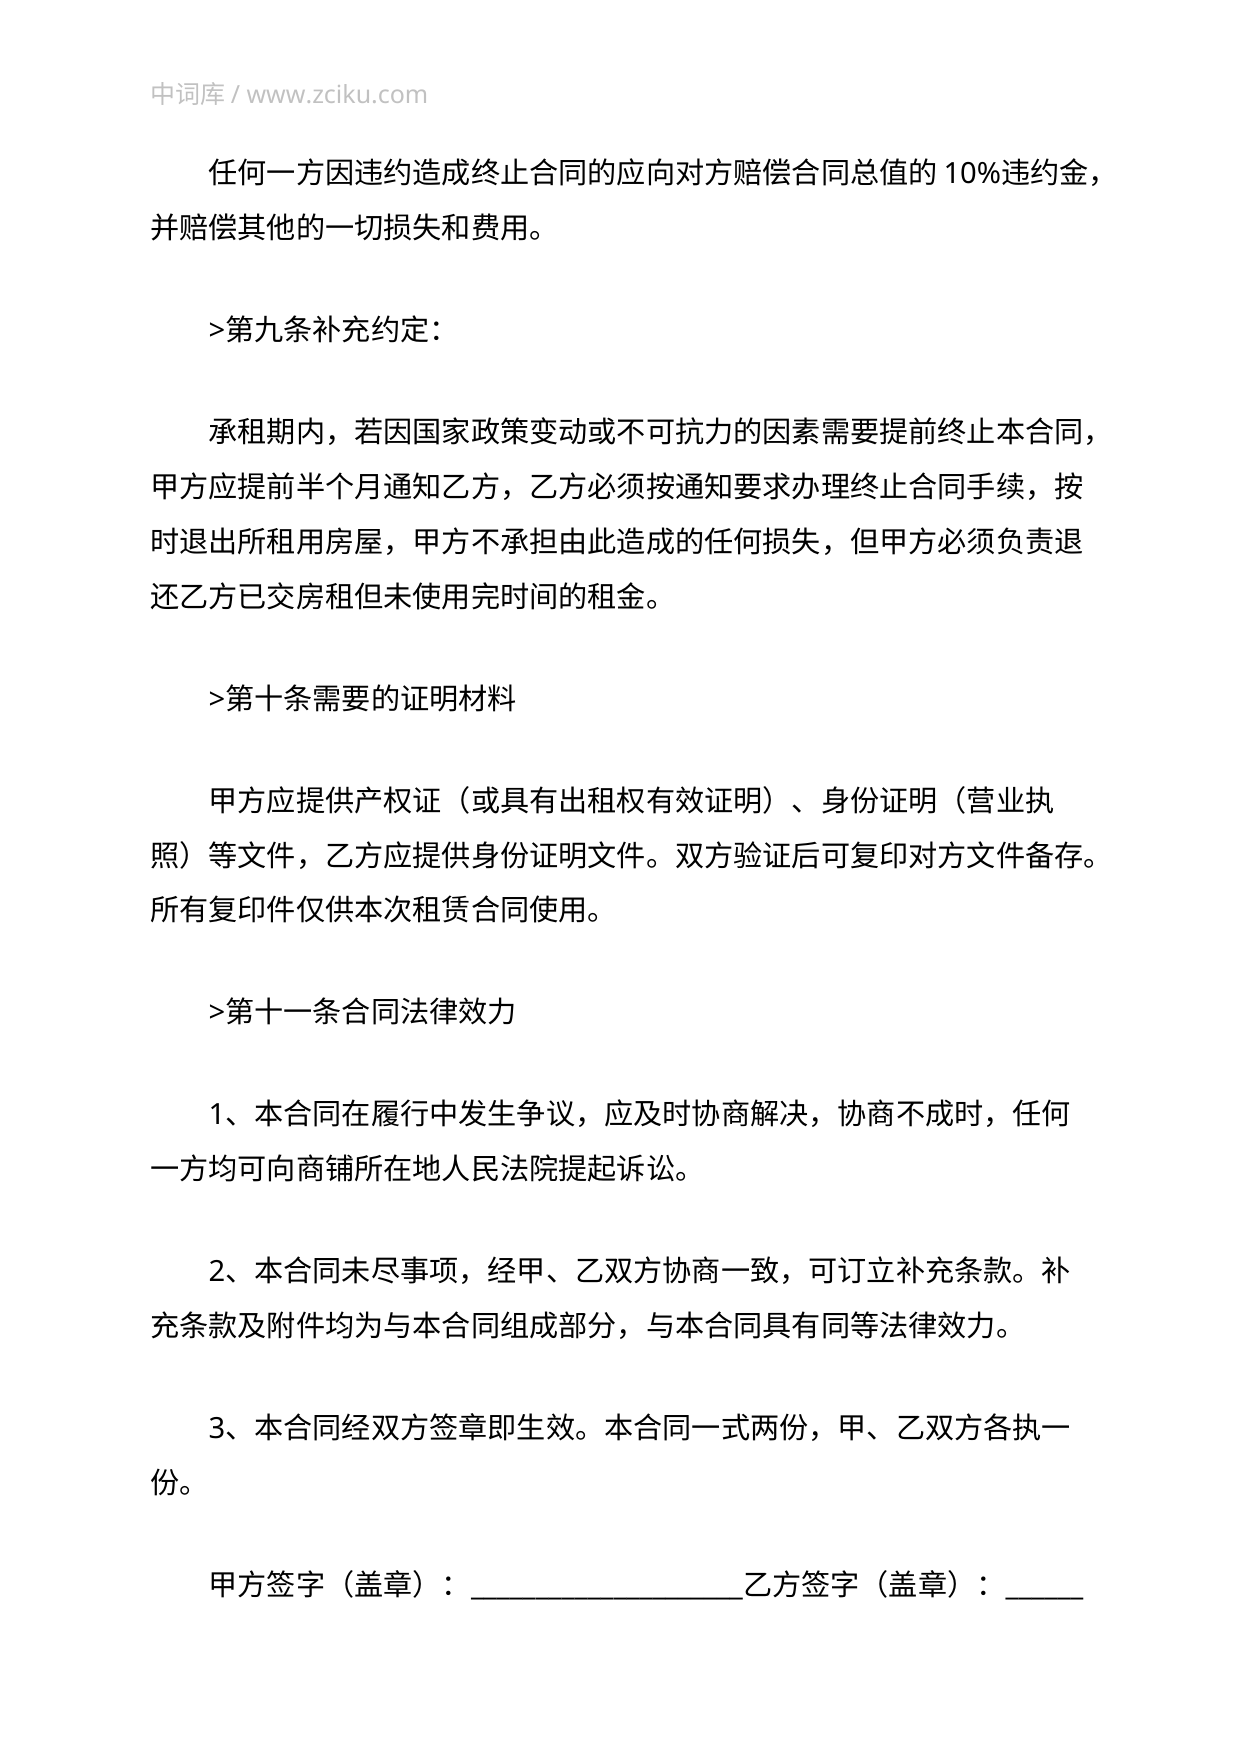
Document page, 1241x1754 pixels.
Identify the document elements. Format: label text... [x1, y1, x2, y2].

text 任何一方因违约造成终止合同的应向对方赔偿合同总值的10%违约金，并赔偿其他的一切损失和费用。 [150, 150, 1090, 247]
text 3、本合同经双方签章即生效。本合同一式两份，甲、乙双方各执一份。 [150, 1404, 1090, 1502]
text 承租期内，若因国家政策变动或不可抗力的因素需要提前终止本合同，甲方应提前半个月通知乙方，乙方必须按通知要求办理终止合同手续，按时退出所租用房屋，甲方不承担由此造成的任何损失，但甲方必须负责退还乙方已交房租但未使用完时间的租金。 [150, 409, 1090, 616]
text >第九条补充约定： [150, 307, 1090, 349]
text >第十一条合同法律效力 [150, 989, 1090, 1031]
text 1、本合同在履行中发生争议，应及时协商解决，协商不成时，任何一方均可向商铺所在地人民法院提起诉讼。 [150, 1091, 1090, 1188]
text 2、本合同未尽事项，经甲、乙双方协商一致，可订立补充条款。补充条款及附件均为与本合同组成部分，与本合同具有同等法律效力。 [150, 1247, 1090, 1345]
text >第十条需要的证明材料 [150, 675, 1090, 718]
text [150, 1561, 1090, 1603]
text 甲方应提供产权证（或具有出租权有效证明）、身份证明（营业执照）等文件，乙方应提供身份证明文件。双方验证后可复印对方文件备存。所有复印件仅供本次租赁合同使用。 [150, 777, 1090, 929]
